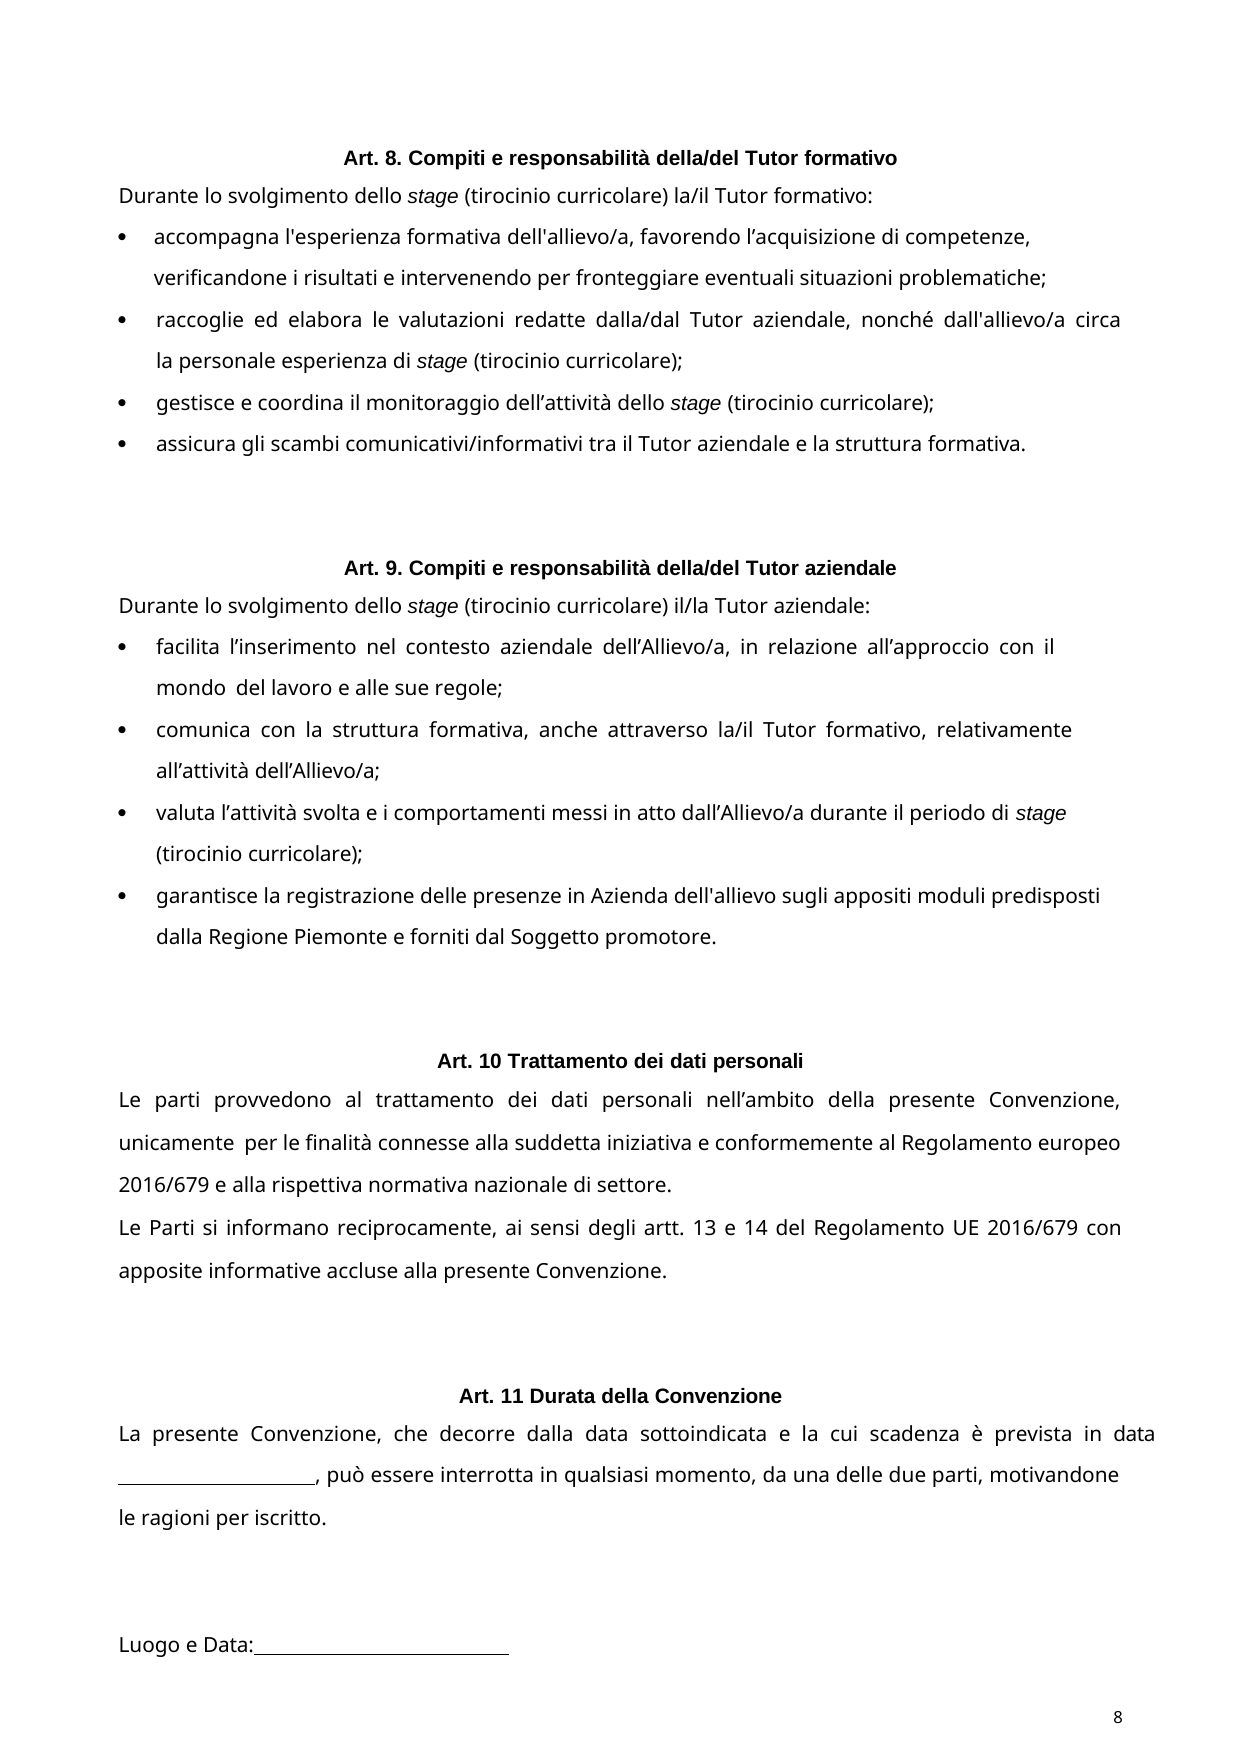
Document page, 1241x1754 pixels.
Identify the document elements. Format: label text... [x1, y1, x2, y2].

list assicura gli scambi comunicativi/informativi tra il Tutor aziendale e la struttura formativa. [118, 429, 1181, 458]
subtitle Art. 9. Compiti e responsabilità della/del Tutor aziendale [76, 556, 1164, 580]
text , può essere interrotta in qualsiasi momento, da una delle due parti, motivandone le ragioni per iscritto. [118, 1460, 1121, 1531]
list garantisce la registrazione delle presenze in Azienda dell'allievo sugli appositi moduli predisposti dalla Regione Piemonte e forniti dal Soggetto promotore. [118, 881, 1121, 951]
text La presente Convenzione, che decorre dalla data sottoindicata e la cui scadenza è prevista in data [118, 1419, 1181, 1448]
subtitle Art. 8. Compiti e responsabilità della/del Tutor formativo [76, 146, 1164, 170]
text Durante lo svolgimento dello stage (tirocinio curricolare) la/il Tutor formativo: [118, 182, 1181, 210]
text Durante lo svolgimento dello stage (tirocinio curricolare) il/la Tutor aziendale: [118, 592, 1181, 620]
text Le Parti si informano reciprocamente, ai sensi degli artt. 13 e 14 del Regolamento UE 2016/679 con apposite informative accluse alla presente Convenzione. [118, 1213, 1122, 1284]
list accompagna l'esperienza formativa dell'allievo/a, favorendo l’acquisizione di competenze, verificandone i risultati e intervenendo per fronteggiare eventuali situazioni problematiche; [118, 222, 1122, 292]
list valuta l’attività svolta e i comportamenti messi in atto dall’Allievo/a durante il periodo di stage (tirocinio curricolare); [118, 798, 1122, 868]
subtitle Art. 11 Durata della Convenzione [76, 1384, 1164, 1408]
text Luogo e Data: [118, 1631, 1181, 1659]
list raccoglie ed elabora le valutazioni redatte dalla/dal Tutor aziendale, nonché dall'allievo/a circa la personale esperienza di stage (tirocinio curricolare); [118, 305, 1122, 375]
list facilita l’inserimento nel contesto aziendale dell’Allievo/a, in relazione all’approccio con il mondo del lavoro e alle sue regole; [118, 632, 1121, 702]
text Le parti provvedono al trattamento dei dati personali nell’ambito della presente Convenzione, unicamente per le finalità connesse alla suddetta iniziativa e conformemente al Regolamento europeo 2016/679 e alla rispettiva normativa nazionale di settore. [118, 1085, 1122, 1199]
list comunica con la struttura formativa, anche attraverso la/il Tutor formativo, relativamente all’attività dell’Allievo/a; [118, 715, 1121, 784]
list gestisce e coordina il monitoraggio dell’attività dello stage (tirocinio curricolare); [118, 388, 1181, 416]
subtitle Art. 10 Trattamento dei dati personali [76, 1049, 1164, 1073]
